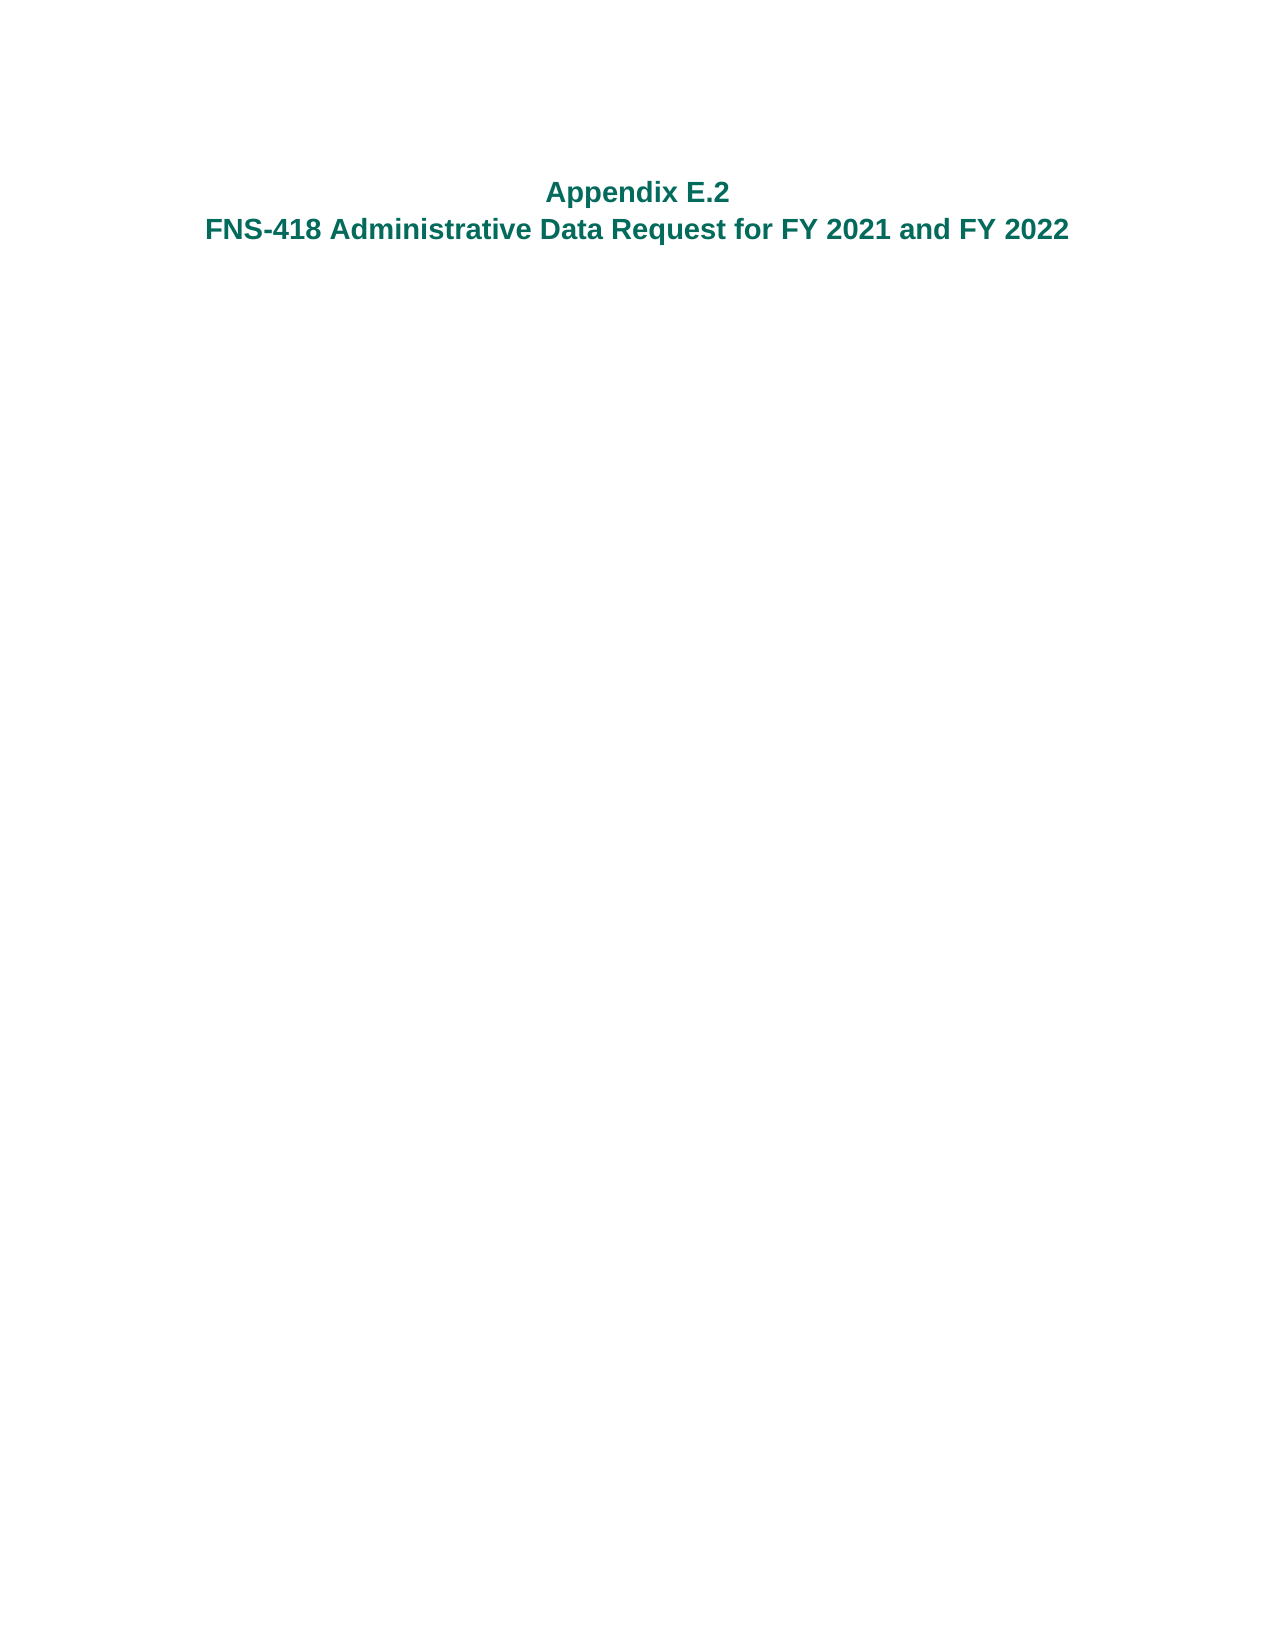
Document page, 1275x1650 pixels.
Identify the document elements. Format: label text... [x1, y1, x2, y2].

title Appendix E.2 FNS-418 Administrative Data Request for FY 2021 and FY 2022 [150, 175, 1125, 245]
